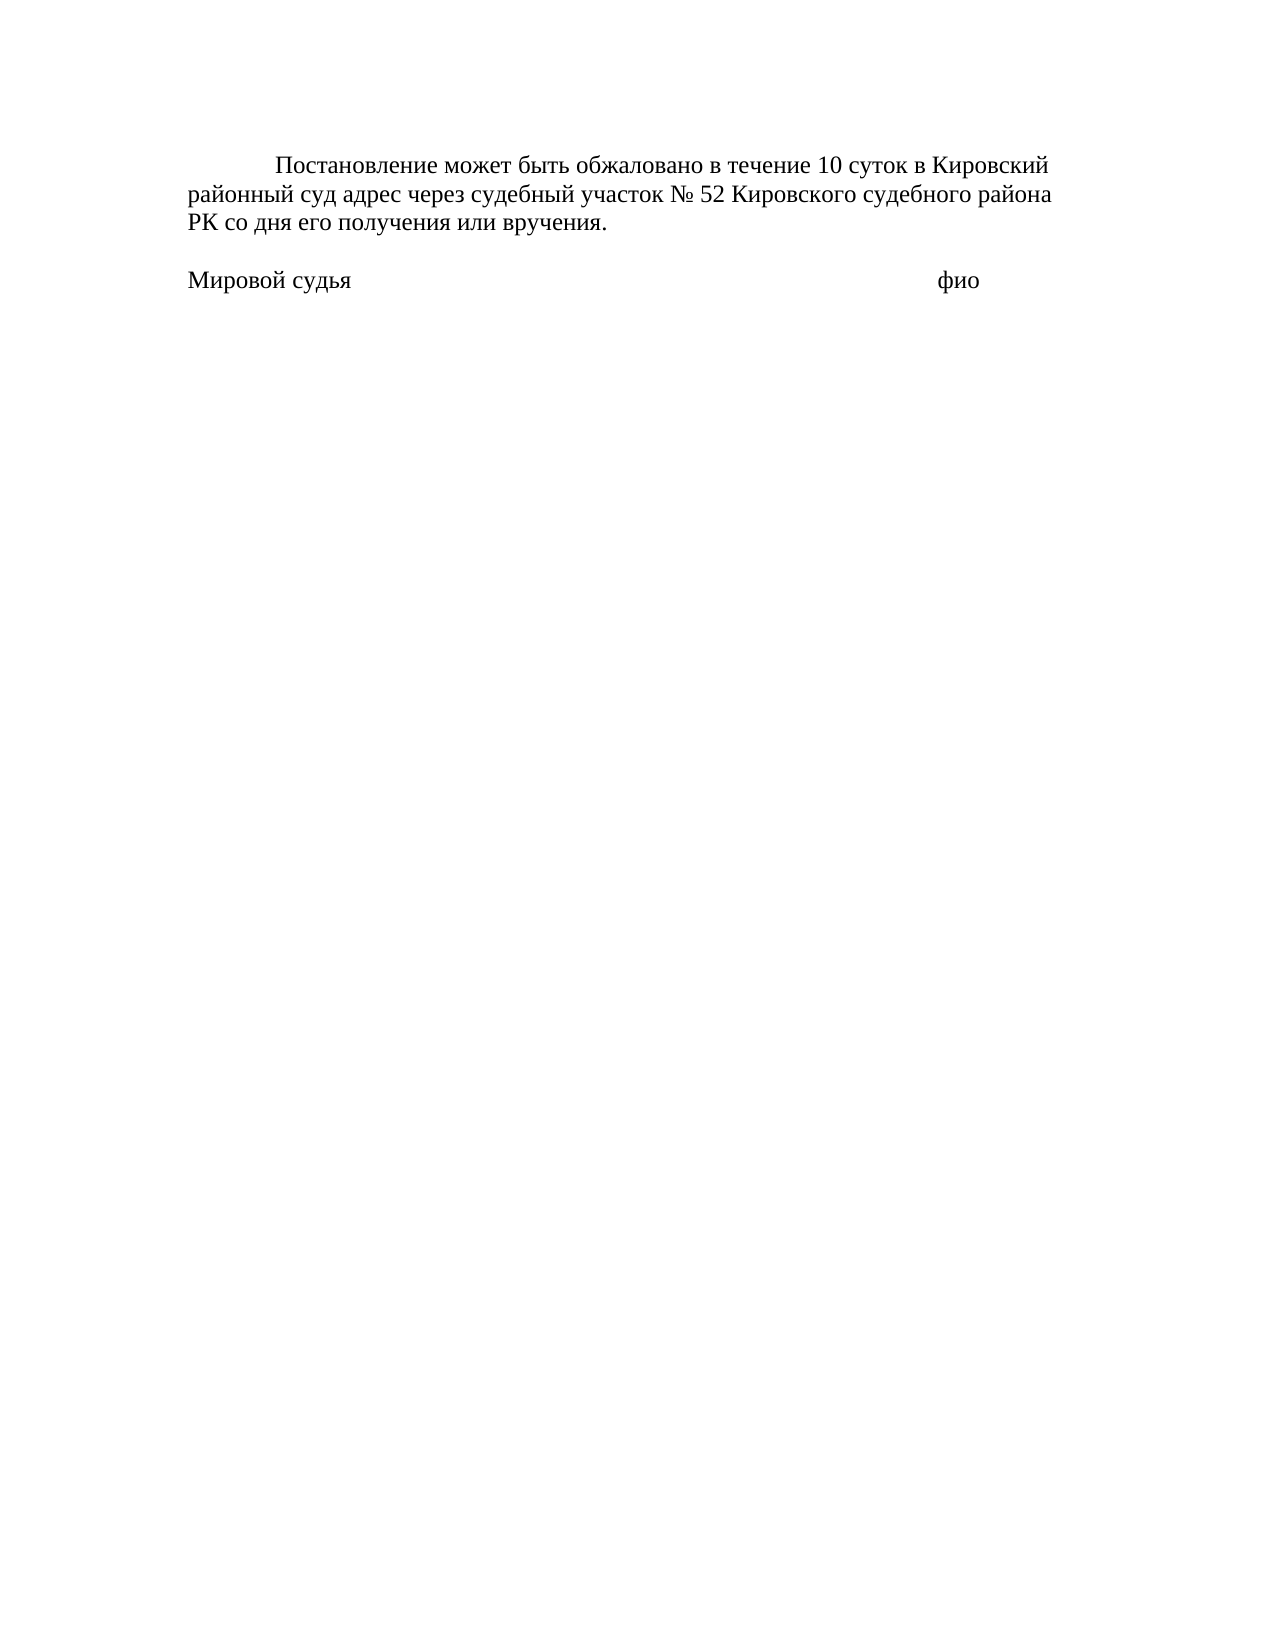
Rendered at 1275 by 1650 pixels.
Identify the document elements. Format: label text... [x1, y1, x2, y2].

text Мировой судья фио [187, 265, 1087, 294]
text Постановление может быть обжаловано в течение 10 суток в Кировский районный суд адрес через судебный участок № 52 Кировского судебного района РК со дня его получения или вручения. [187, 150, 1087, 236]
